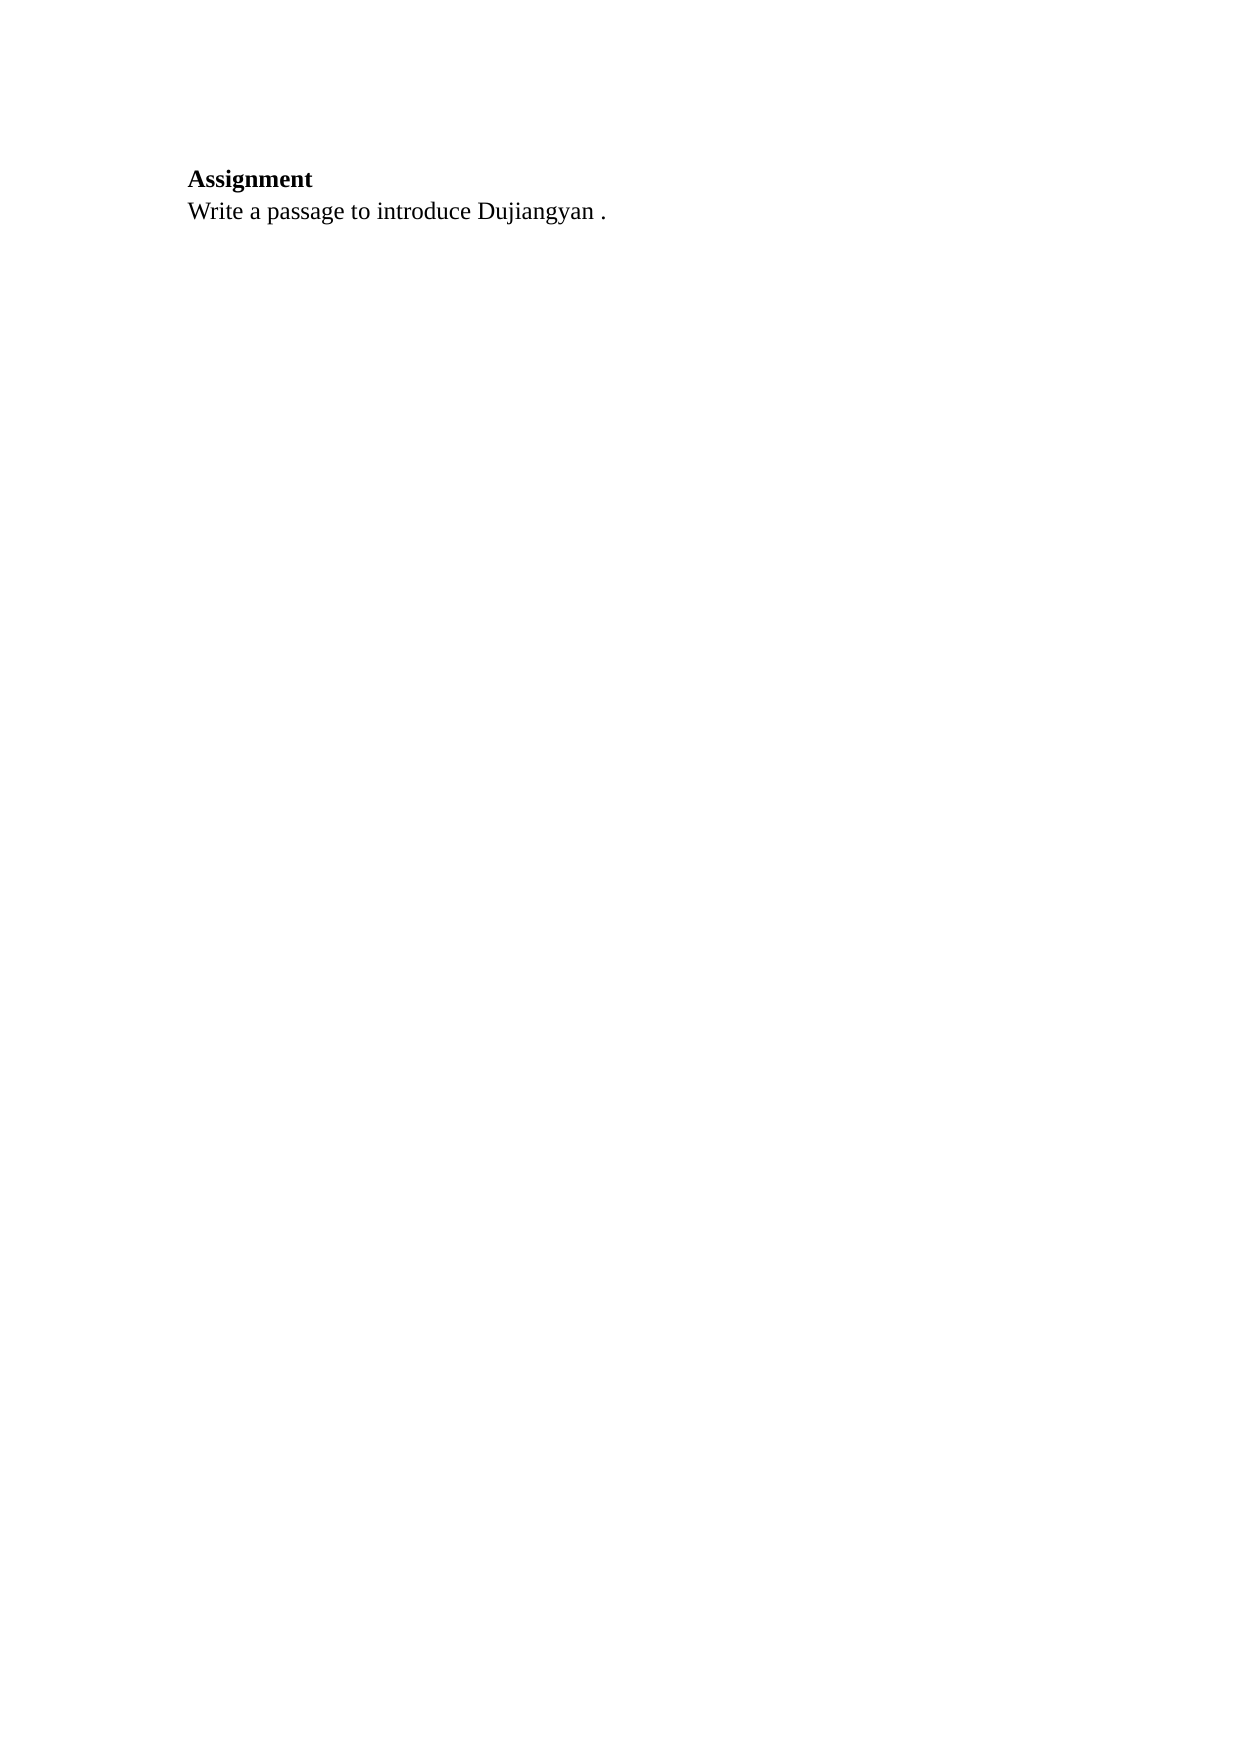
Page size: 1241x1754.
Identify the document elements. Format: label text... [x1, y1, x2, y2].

list Write a passage to introduce Dujiangyan . [187, 194, 1053, 227]
list Assignment [187, 162, 1053, 194]
